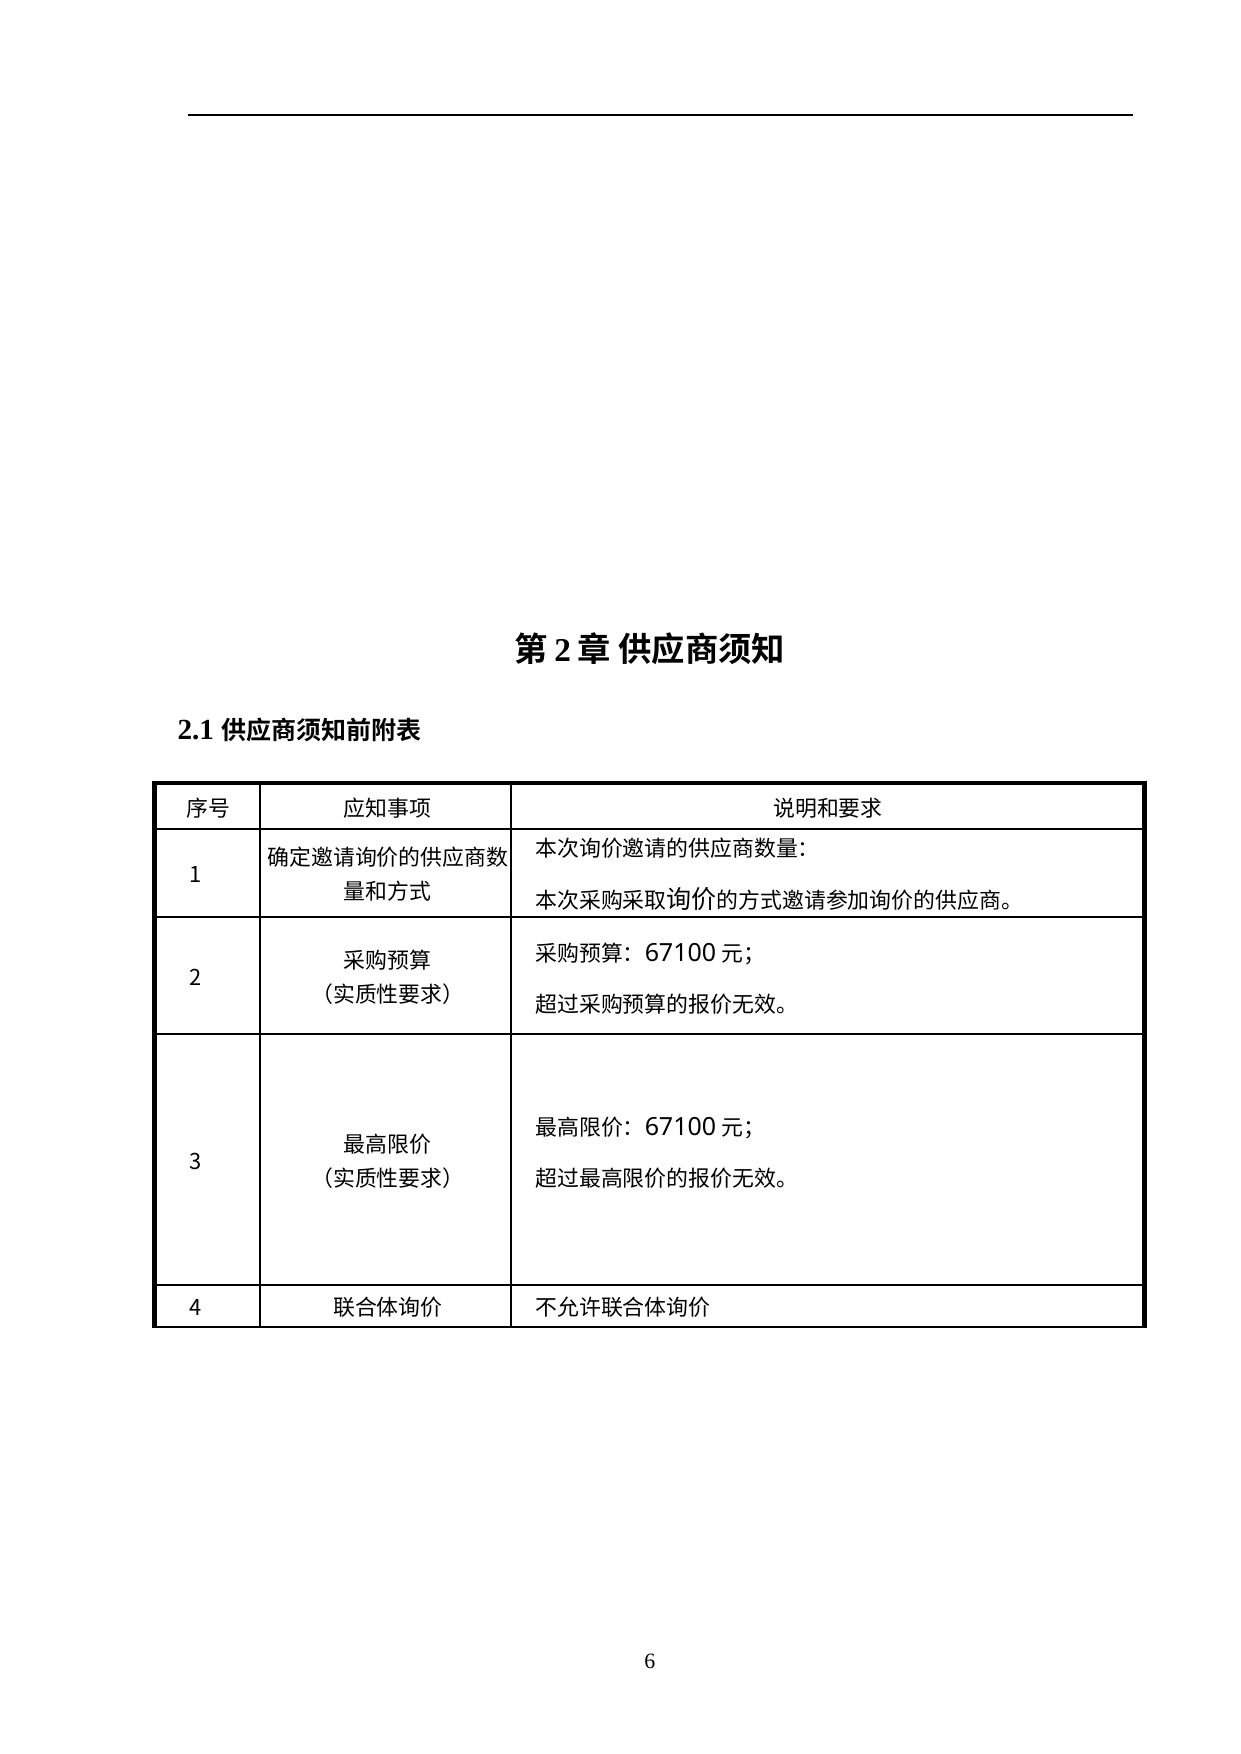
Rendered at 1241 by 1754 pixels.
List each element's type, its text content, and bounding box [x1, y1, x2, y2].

table_cell 3 [157, 1035, 259, 1284]
table_cell 确定邀请询价的供应商数量和方式 [261, 830, 510, 916]
table_cell 不允许联合体询价 [512, 1286, 1142, 1326]
table_header 应知事项 [261, 785, 510, 828]
table_header 序号 [157, 785, 259, 828]
table_cell 1 [157, 830, 259, 916]
table_cell 本次询价邀请的供应商数量： 本次采购采取询价的方式邀请参加询价的供应商。 [512, 830, 1142, 916]
table_cell 联合体询价 [261, 1286, 510, 1326]
subtitle 供应商须知前附表 [177, 694, 1122, 762]
subtitle 第2章 供应商须知 [177, 622, 1122, 671]
table_cell 采购预算 （实质性要求） [261, 918, 510, 1033]
table_cell 最高限价 （实质性要求） [261, 1035, 510, 1284]
table_header 说明和要求 [512, 785, 1142, 828]
table_cell 4 [157, 1286, 259, 1326]
table_cell 采购预算：67100元； 超过采购预算的报价无效。 [512, 918, 1142, 1033]
table_cell 2 [157, 918, 259, 1033]
table_cell 最高限价：67100元； 超过最高限价的报价无效。 [512, 1035, 1142, 1284]
